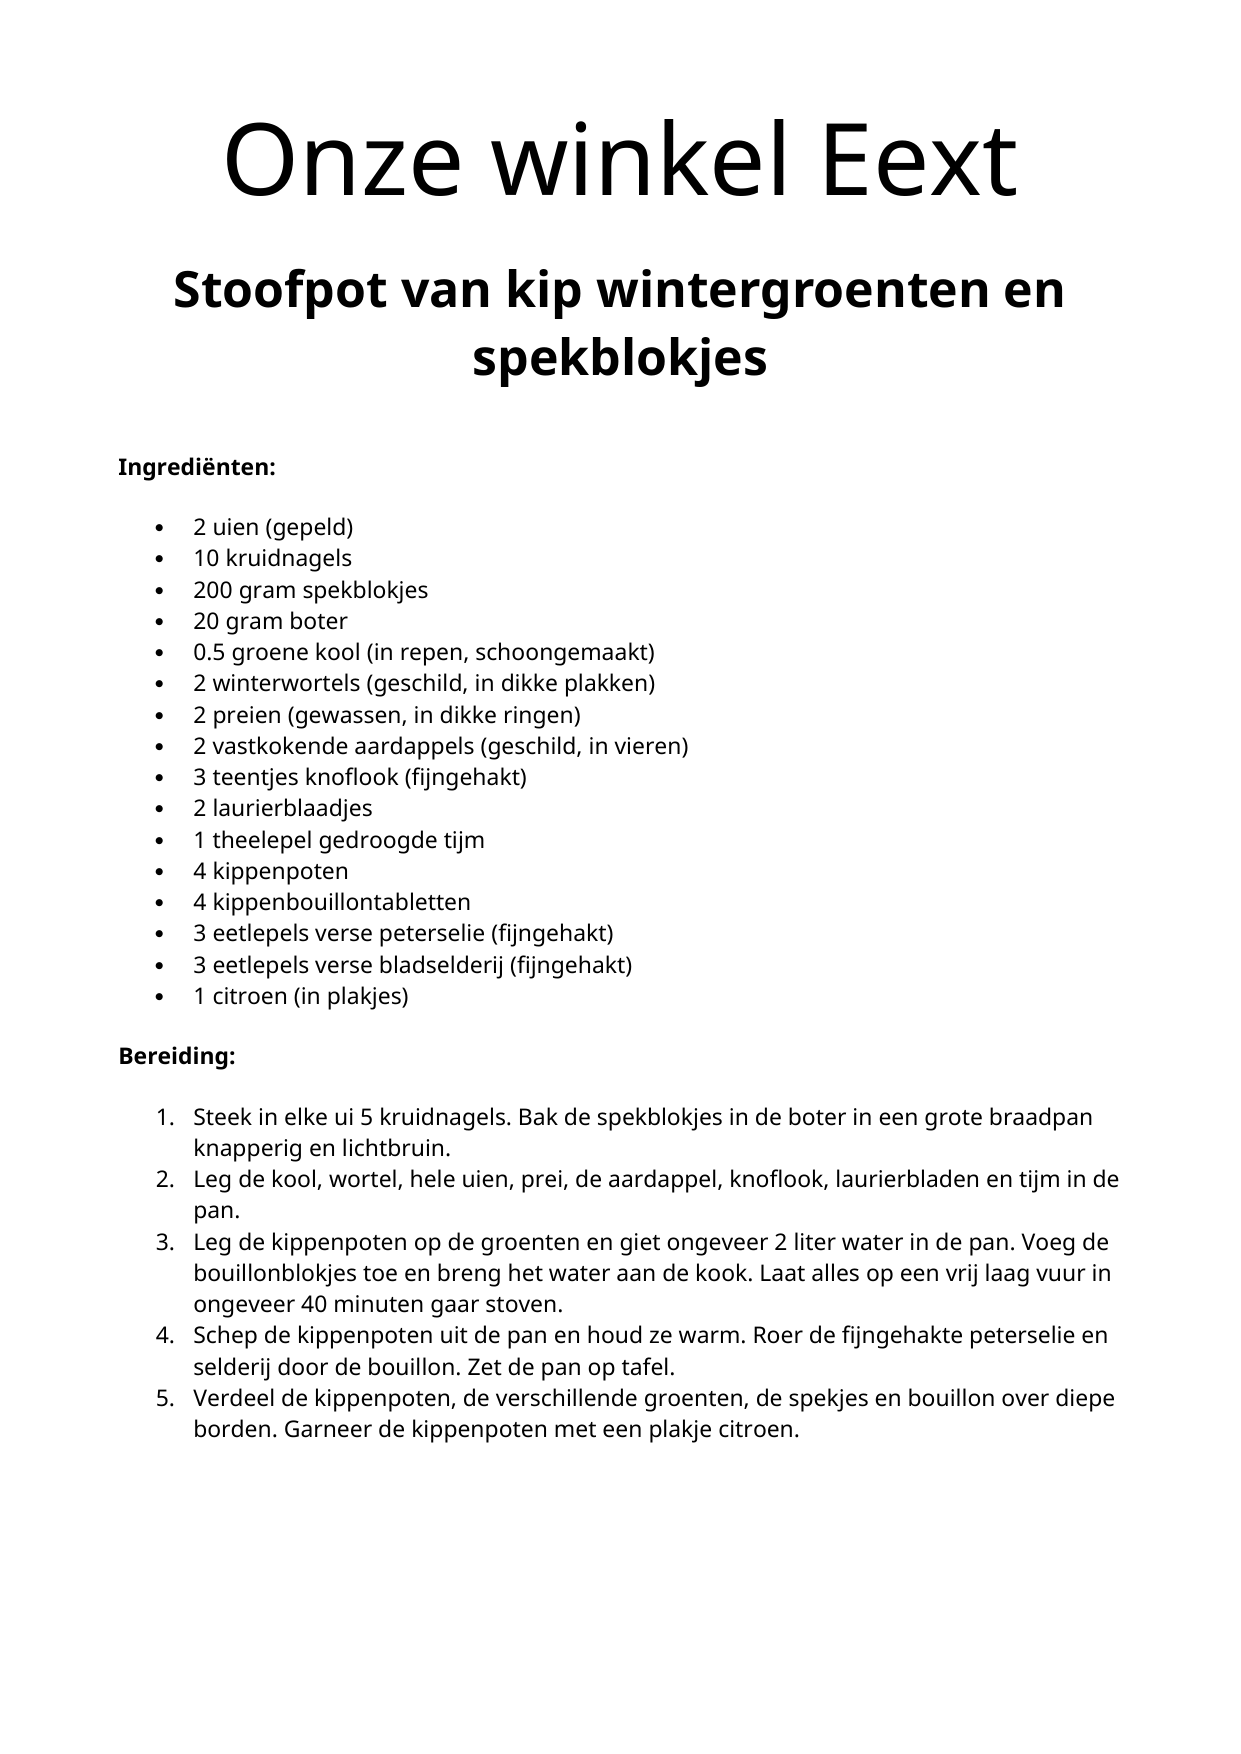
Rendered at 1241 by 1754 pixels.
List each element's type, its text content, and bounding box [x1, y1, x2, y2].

list 4 kippenpoten [156, 855, 1122, 886]
list 20 gram boter [156, 605, 1122, 636]
list 3 eetlepels verse peterselie (fijngehakt) [156, 917, 1122, 949]
list Leg de kippenpoten op de groenten en giet ongeveer 2 liter water in de pan. Voeg de bouillonblokjes toe en breng het water aan de kook. Laat alles op een vrij laag vuur in ongeveer 40 minuten gaar stoven. [156, 1226, 1122, 1319]
list 2 uien (gepeld) [156, 511, 1122, 542]
text Ingrediënten: [118, 451, 1122, 482]
list 0.5 groene kool (in repen, schoongemaakt) [156, 636, 1122, 667]
list 1 theelepel gedroogde tijm [156, 824, 1122, 855]
text Bereiding: [118, 1040, 1122, 1072]
list 2 laurierblaadjes [156, 792, 1122, 824]
list Leg de kool, wortel, hele uien, prei, de aardappel, knoflook, laurierbladen en tijm in de pan. [156, 1163, 1122, 1226]
list 1 citroen (in plakjes) [156, 980, 1122, 1011]
list Schep de kippenpoten uit de pan en houd ze warm. Roer de fijngehakte peterselie en selderij door de bouillon. Zet de pan op tafel. [156, 1319, 1122, 1382]
list 2 preien (gewassen, in dikke ringen) [156, 699, 1122, 730]
text Stoofpot van kip wintergroenten en spekblokjes [118, 254, 1122, 390]
list Verdeel de kippenpoten, de verschillende groenten, de spekjes en bouillon over diepe borden. Garneer de kippenpoten met een plakje citroen. [156, 1382, 1122, 1444]
list 2 vastkokende aardappels (geschild, in vieren) [156, 730, 1122, 761]
list 3 teentjes knoflook (fijngehakt) [156, 761, 1122, 792]
list Steek in elke ui 5 kruidnagels. Bak de spekblokjes in de boter in een grote braadpan knapperig en lichtbruin. [156, 1101, 1122, 1163]
text Onze winkel Eext [118, 89, 1122, 225]
list 4 kippenbouillontabletten [156, 886, 1122, 917]
list 200 gram spekblokjes [156, 574, 1122, 605]
list 2 winterwortels (geschild, in dikke plakken) [156, 667, 1122, 699]
list 3 eetlepels verse bladselderij (fijngehakt) [156, 949, 1122, 980]
list 10 kruidnagels [156, 542, 1122, 574]
